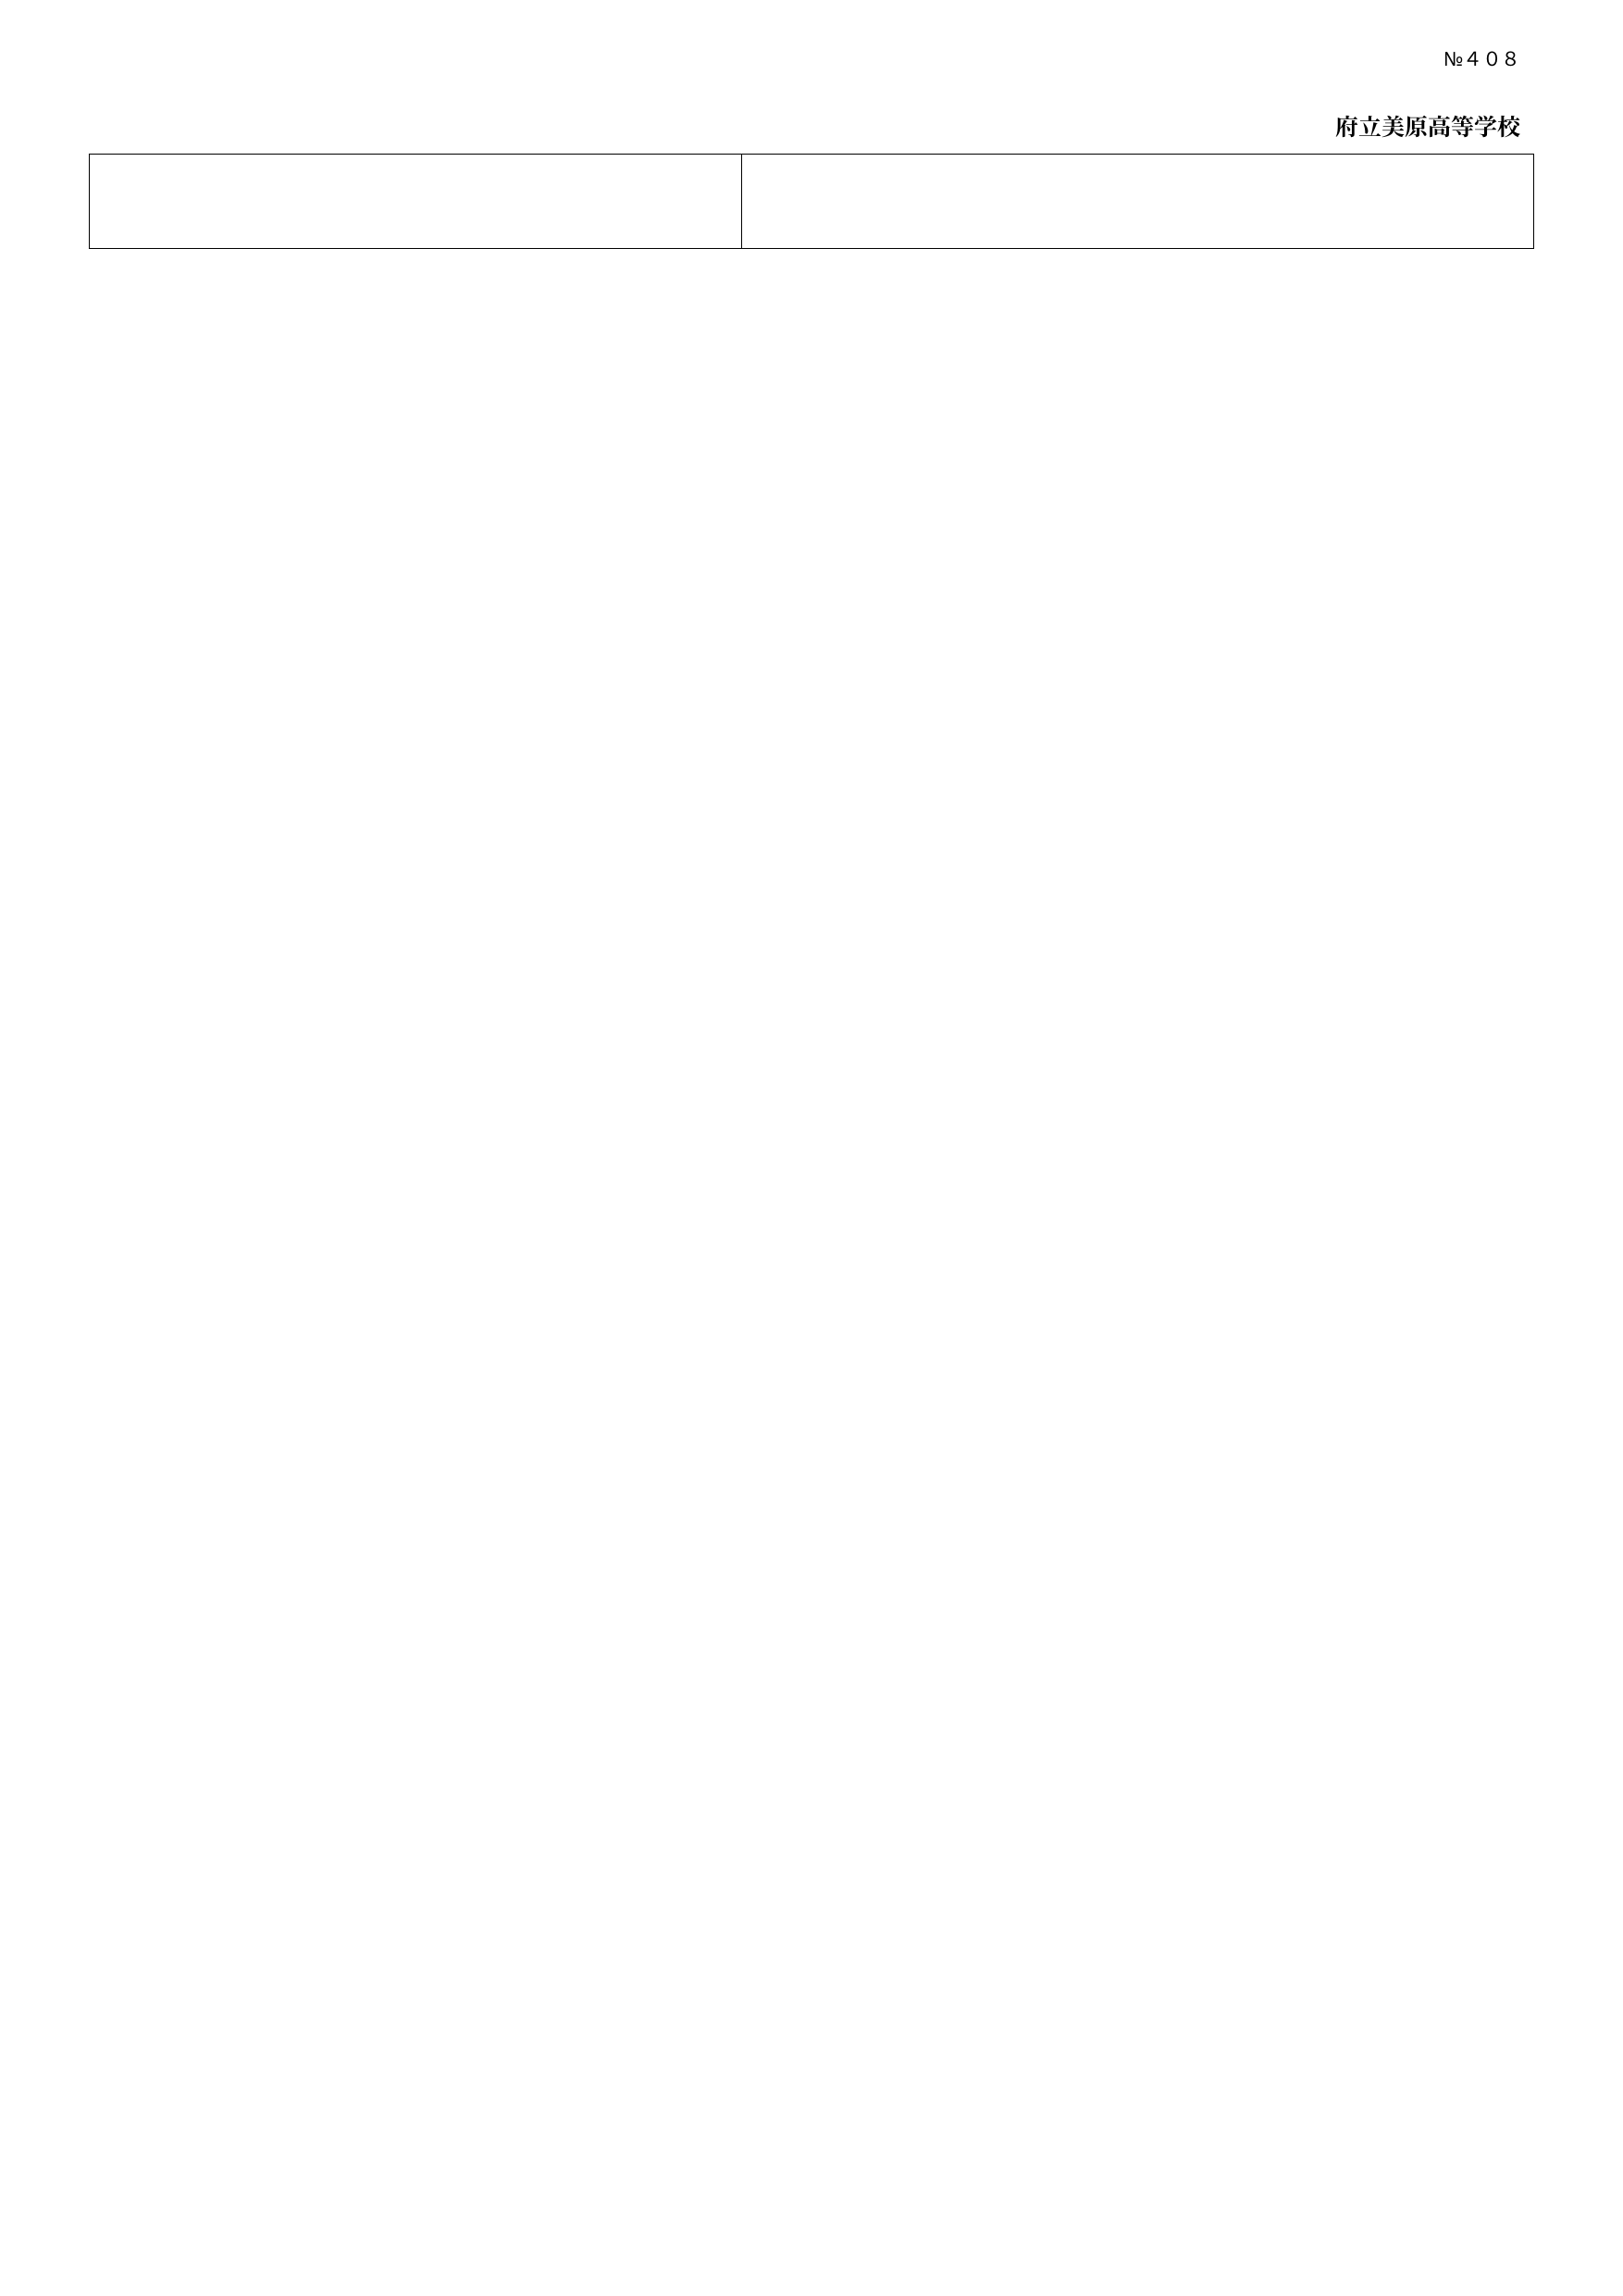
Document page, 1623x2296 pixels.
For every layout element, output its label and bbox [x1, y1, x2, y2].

table_cell [742, 155, 1533, 248]
table_cell [90, 155, 741, 248]
